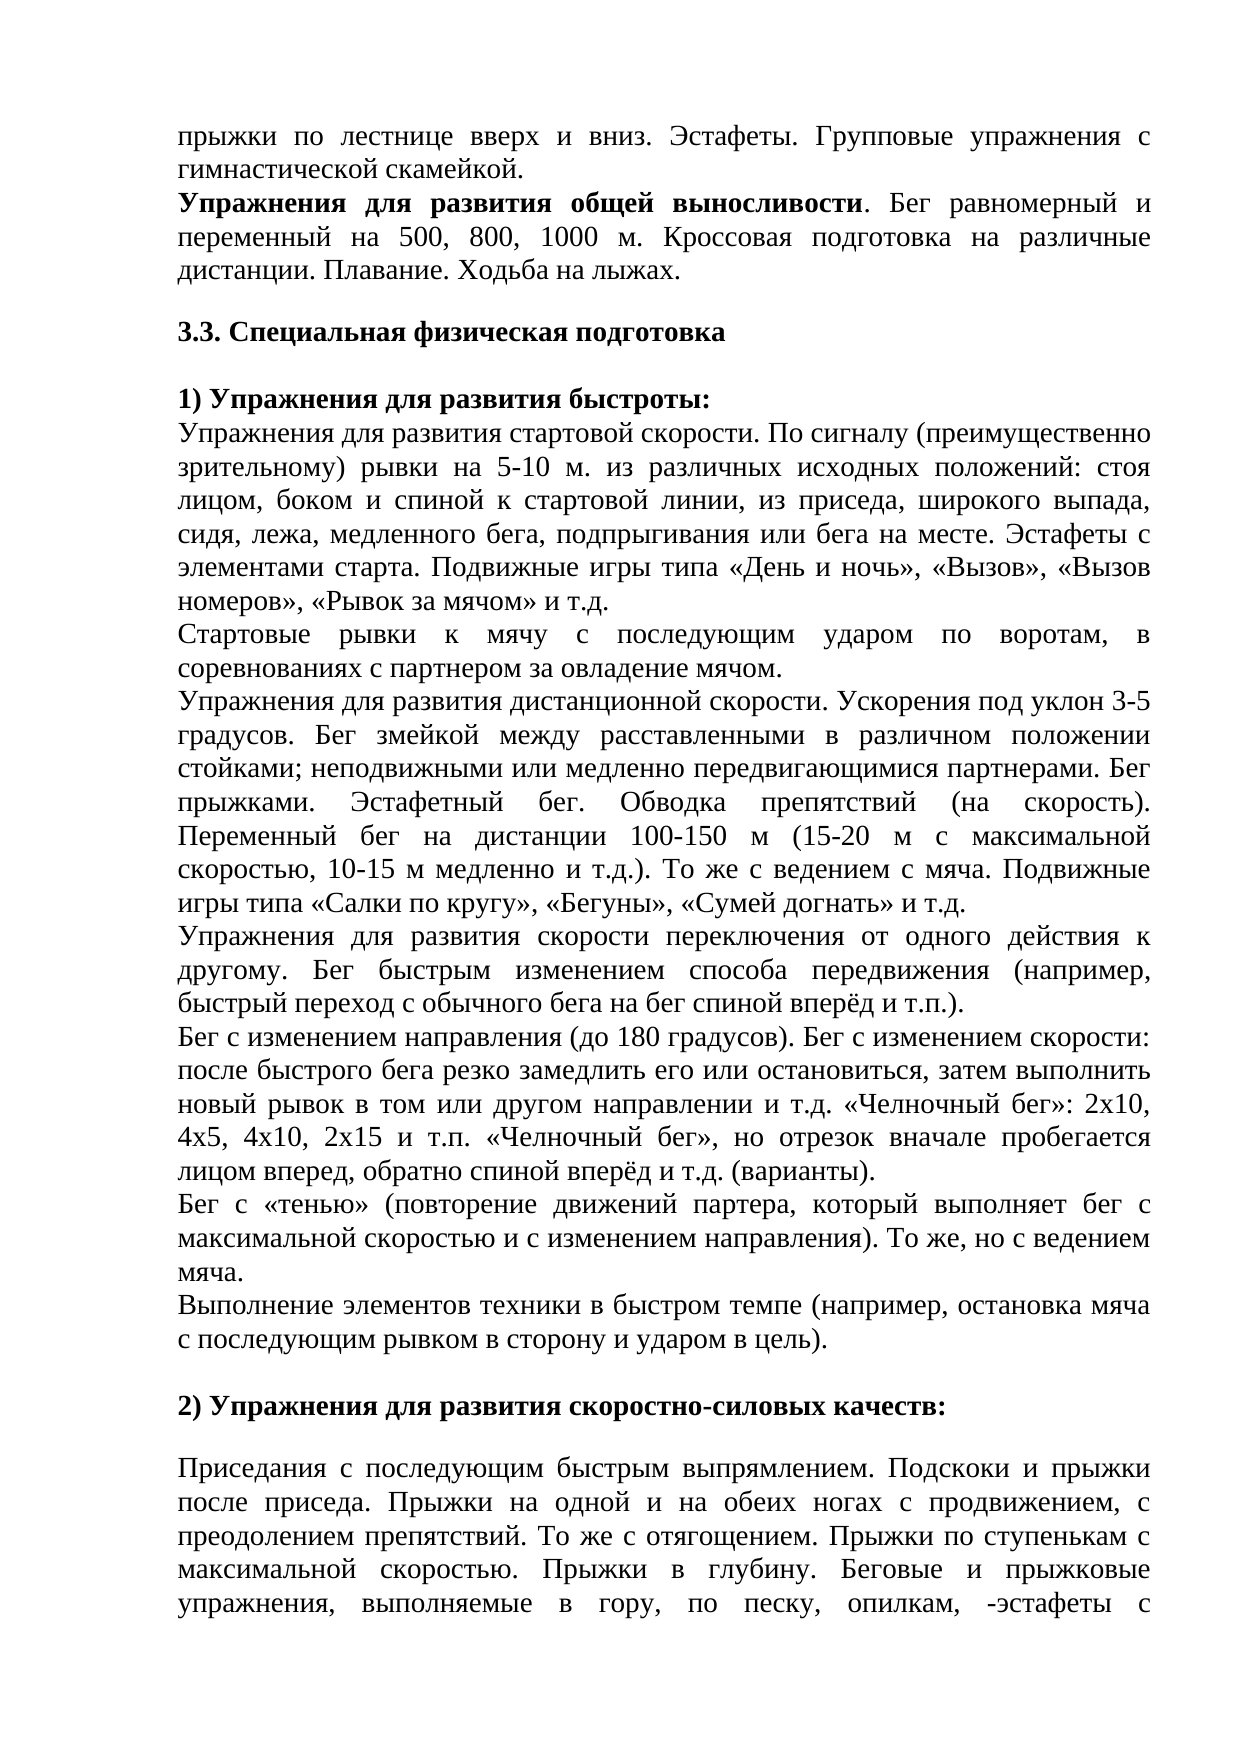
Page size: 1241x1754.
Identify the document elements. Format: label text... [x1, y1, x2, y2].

text Упражнения для развития скорости переключения от одного действия к другому. Бег быстрым изменением способа передвижения (например, быстрый переход с обычного бега на бег спиной вперёд и т.п.). [177, 918, 1152, 1019]
text Бег с изменением направления (до 180 градусов). Бег с изменением скорости: после быстрого бега резко замедлить его или остановиться, затем выполнить новый рывок в том или другом направлении и т.д. «Челночный бег»: 2x10, 4x5, 4x10, 2x15 и т.п. «Челночный бег», но отрезок вначале пробегается лицом вперед, обратно спиной вперёд и т.д. (варианты). [177, 1019, 1152, 1187]
text Выполнение элементов техники в быстром темпе (например, остановка мяча с последующим рывком в сторону и ударом в цель). [177, 1287, 1152, 1354]
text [177, 1451, 1152, 1618]
text Упражнения для развития дистанционной скорости. Ускорения под уклон 3-5 градусов. Бег змейкой между расставленными в различном положении стойками; неподвижными или медленно передвигающимися партнерами. Бег прыжками. Эстафетный бег. Обводка препятствий (на скорость). Переменный бег на дистанции 100-150 м (15-20 м с максимальной скоростью, 10-15 м медленно и т.д.). То же с ведением с мяча. Подвижные игры типа «Салки по кругу», «Бегуны», «Сумей догнать» и т.д. [177, 683, 1152, 918]
text Бег с «тенью» (повторение движений партера, который выполняет бег с максимальной скоростью и с изменением направления). То же, но с ведением мяча. [177, 1187, 1152, 1287]
text Стартовые рывки к мячу с последующим ударом по воротам, в соревнованиях с партнером за овладение мячом. [177, 616, 1152, 683]
text 2) Упражнения для развития скоростно-силовых качеств: [177, 1388, 1152, 1421]
text 1) Упражнения для развития быстроты: [177, 382, 1152, 415]
text Упражнения для развития стартовой скорости. По сигналу (преимущественно зрительному) рывки на 5-10 м. из различных исходных положений: стоя лицом, боком и спиной к стартовой линии, из приседа, широкого выпада, сидя, лежа, медленного бега, подпрыгивания или бега на месте. Эстафеты с элементами старта. Подвижные игры типа «День и ночь», «Вызов», «Вызов номеров», «Рывок за мячом» и т.д. [177, 415, 1152, 616]
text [177, 118, 1152, 185]
text Упражнения для развития общей выносливости. Бег равномерный и переменный на 500, 800, . Кроссовая подготовка на различные дистанции. Плавание. Ходьба на лыжах. [177, 185, 1152, 286]
text 3.3. Специальная физическая подготовка [177, 314, 1152, 348]
